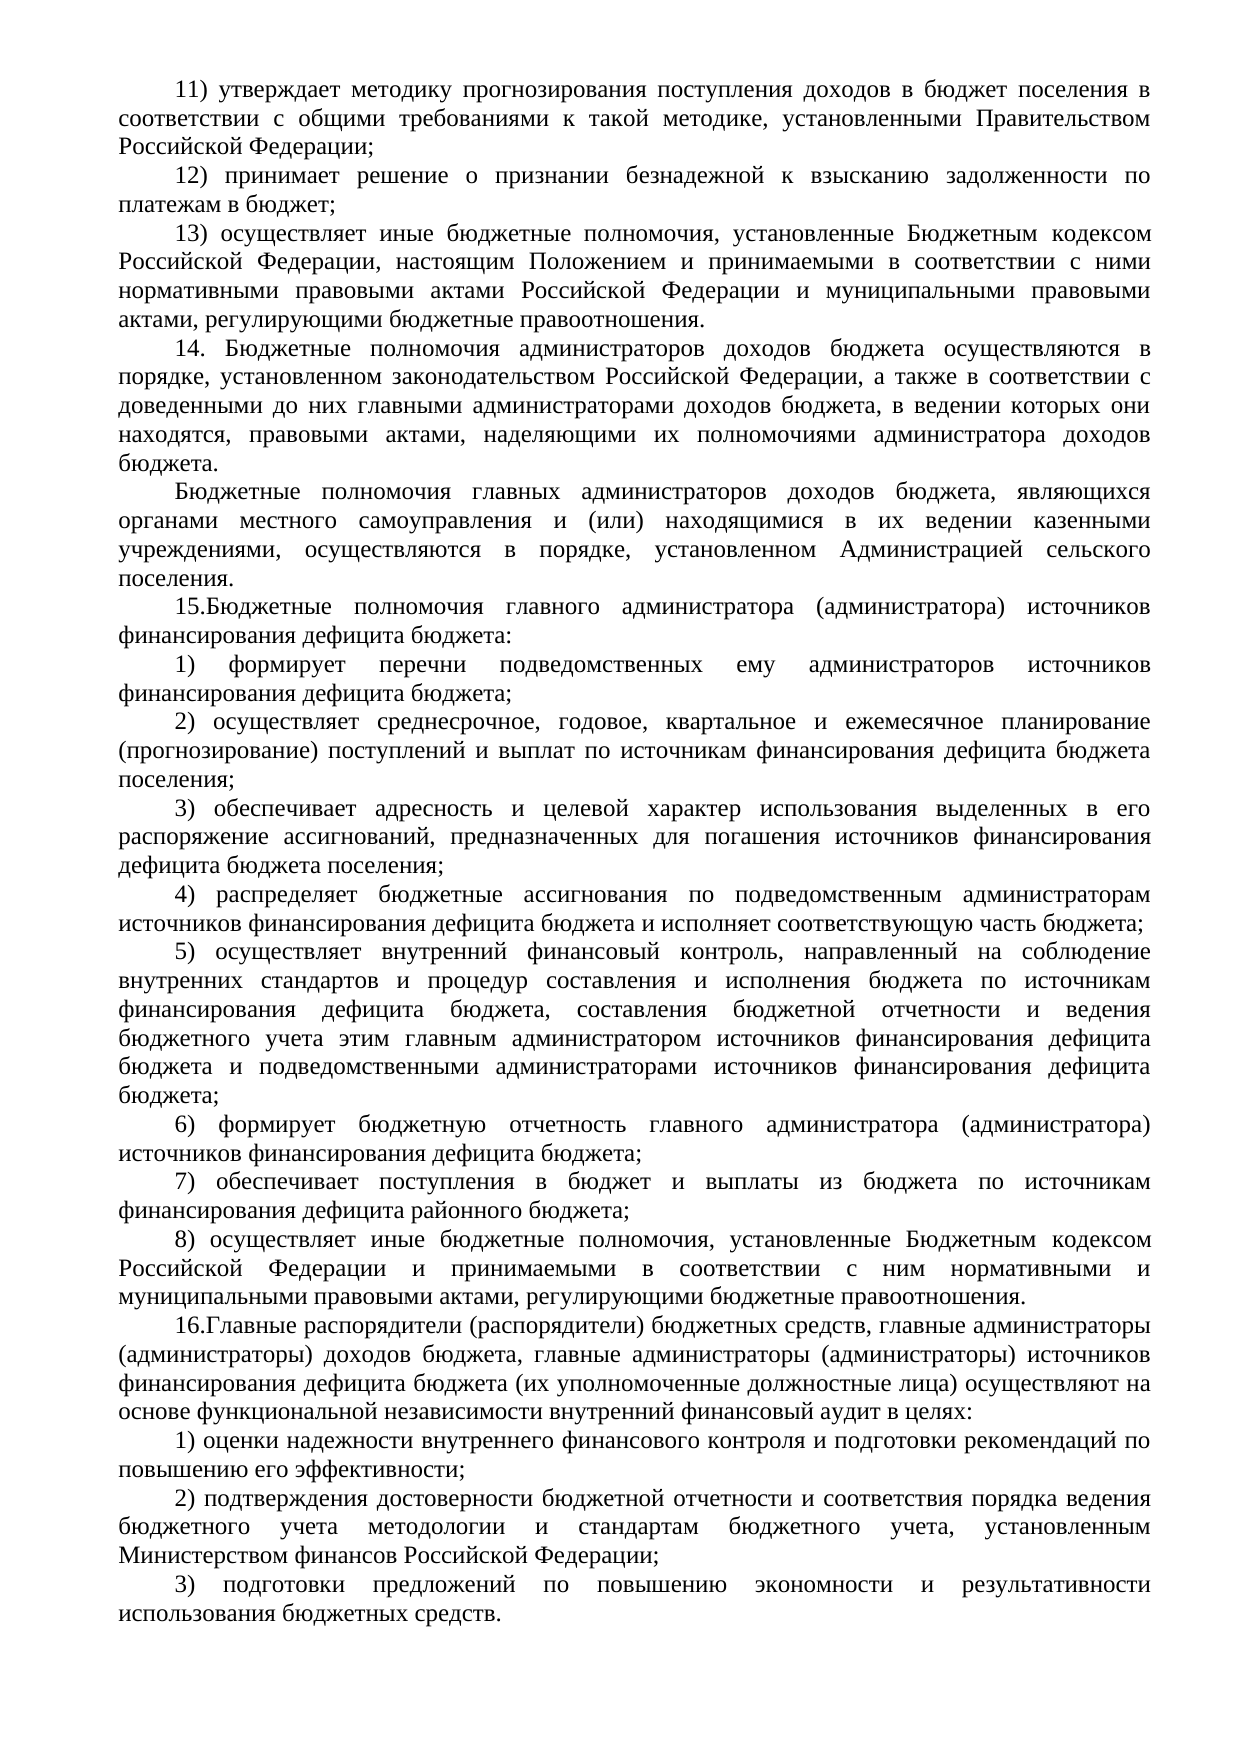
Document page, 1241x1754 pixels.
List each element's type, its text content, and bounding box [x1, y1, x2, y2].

text 5) осуществляет внутренний финансовый контроль, направленный на соблюдение внутренних стандартов и процедур составления и исполнения бюджета по источникам финансирования дефицита бюджета, составления бюджетной отчетности и ведения бюджетного учета этим главным администратором источников финансирования дефицита бюджета и подведомственными администраторами источников финансирования дефицита бюджета; [118, 936, 1152, 1109]
text 11) утверждает методику прогнозирования поступления доходов в бюджет поселения в соответствии с общими требованиями к такой методике, установленными Правительством Российской Федерации; [118, 74, 1152, 160]
text 4) распределяет бюджетные ассигнования по подведомственным администраторам источников финансирования дефицита бюджета и исполняет соответствующую часть бюджета; [118, 879, 1152, 936]
text 2) осуществляет среднесрочное, годовое, квартальное и ежемесячное планирование (прогнозирование) поступлений и выплат по источникам финансирования дефицита бюджета поселения; [118, 706, 1152, 793]
text 3) обеспечивает адресность и целевой характер использования выделенных в его распоряжение ассигнований, предназначенных для погашения источников финансирования дефицита бюджета поселения; [118, 793, 1152, 879]
text 7) обеспечивает поступления в бюджет и выплаты из бюджета по источникам финансирования дефицита районного бюджета; [118, 1166, 1152, 1224]
text 8) осуществляет иные бюджетные полномочия, установленные Бюджетным кодексом Российской Федерации и принимаемыми в соответствии с ним нормативными и муниципальными правовыми актами, регулирующими бюджетные правоотношения. [118, 1224, 1152, 1310]
text Бюджетные полномочия главных администраторов доходов бюджета, являющихся органами местного самоуправления и (или) находящимися в их ведении казенными учреждениями, осуществляются в порядке, установленном Администрацией сельского поселения. [118, 476, 1152, 591]
text 3) подготовки предложений по повышению экономности и результативности использования бюджетных средств. [118, 1569, 1152, 1626]
text 1) оценки надежности внутреннего финансового контроля и подготовки рекомендаций по повышению его эффективности; [118, 1425, 1152, 1483]
text 13) осуществляет иные бюджетные полномочия, установленные Бюджетным кодексом Российской Федерации, настоящим Положением и принимаемыми в соответствии с ними нормативными правовыми актами Российской Федерации и муниципальными правовыми актами, регулирующими бюджетные правоотношения. [118, 218, 1152, 333]
text 12) принимает решение о признании безнадежной к взысканию задолженности по платежам в бюджет; [118, 160, 1152, 218]
text 15.Бюджетные полномочия главного администратора (администратора) источников финансирования дефицита бюджета: [118, 591, 1152, 649]
text 1) формирует перечни подведомственных ему администраторов источников финансирования дефицита бюджета; [118, 649, 1152, 706]
text 2) подтверждения достоверности бюджетной отчетности и соответствия порядка ведения бюджетного учета методологии и стандартам бюджетного учета, установленным Министерством финансов Российской Федерации; [118, 1483, 1152, 1569]
text 6) формирует бюджетную отчетность главного администратора (администратора) источников финансирования дефицита бюджета; [118, 1109, 1152, 1166]
text 14. Бюджетные полномочия администраторов доходов бюджета осуществляются в порядке, установленном законодательством Российской Федерации, а также в соответствии с доведенными до них главными администраторами доходов бюджета, в ведении которых они находятся, правовыми актами, наделяющими их полномочиями администратора доходов бюджета. [118, 333, 1152, 476]
text 16.Главные распорядители (распорядители) бюджетных средств, главные администраторы (администраторы) доходов бюджета, главные администраторы (администраторы) источников финансирования дефицита бюджета (их уполномоченные должностные лица) осуществляют на основе функциональной независимости внутренний финансовый аудит в целях: [118, 1310, 1152, 1425]
